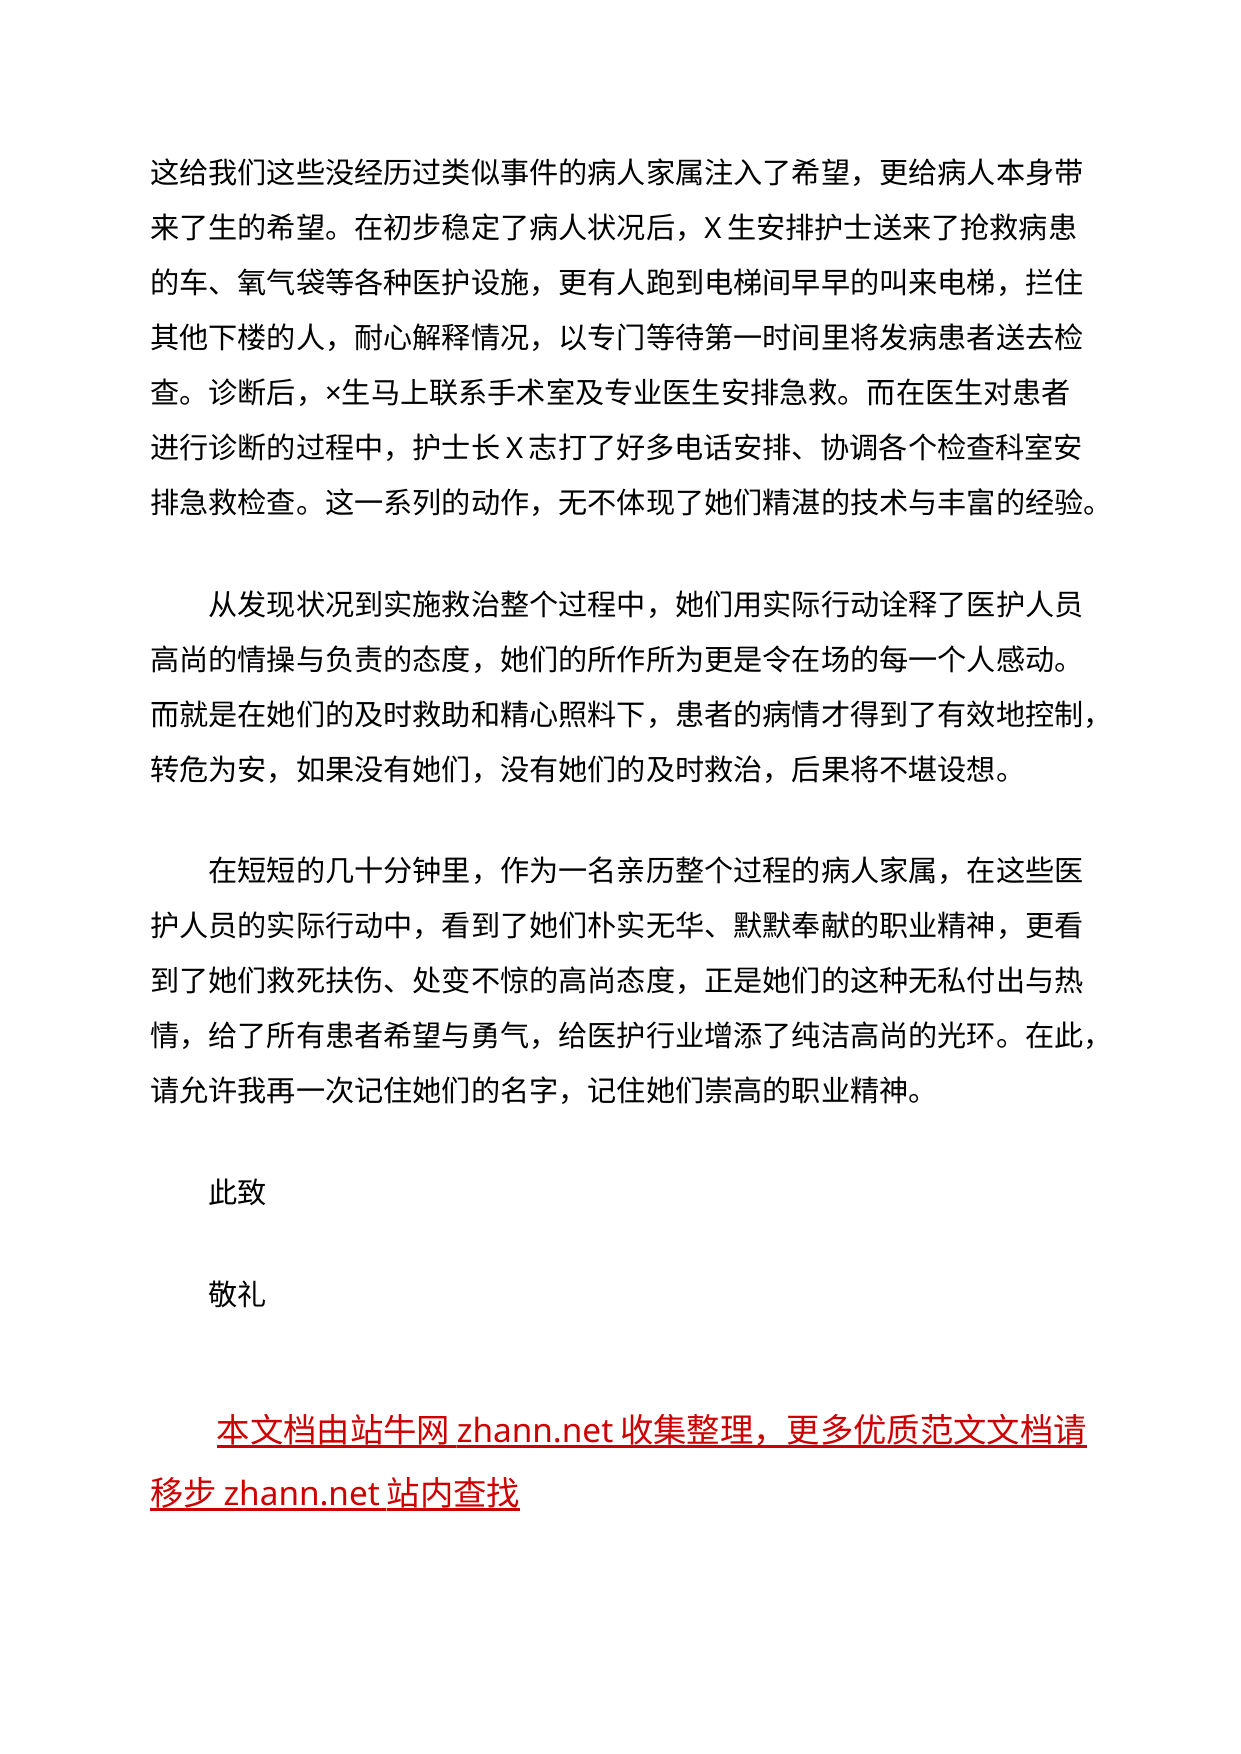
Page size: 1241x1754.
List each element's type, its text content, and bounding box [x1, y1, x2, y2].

text 敬礼 [150, 1271, 1090, 1313]
text 在短短的几十分钟里，作为一名亲历整个过程的病人家属，在这些医护人员的实际行动中，看到了她们朴实无华、默默奉献的职业精神，更看到了她们救死扶伤、处变不惊的高尚态度，正是她们的这种无私付出与热情，给了所有患者希望与勇气，给医护行业增添了纯洁高尚的光环。在此，请允许我再一次记住她们的名字，记住她们崇高的职业精神。 [150, 848, 1090, 1110]
text 从发现状况到实施救治整个过程中，她们用实际行动诠释了医护人员高尚的情操与负责的态度，她们的所作所为更是令在场的每一个人感动。而就是在她们的及时救助和精心照料下，患者的病情才得到了有效地控制，转危为安，如果没有她们，没有她们的及时救治，后果将不堪设想。 [150, 581, 1090, 788]
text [150, 150, 1090, 522]
text 此致 [150, 1169, 1090, 1212]
text 本文档由站牛网zhann.net收集整理，更多优质范文文档请移步zhann.net站内查找 [150, 1404, 1090, 1515]
